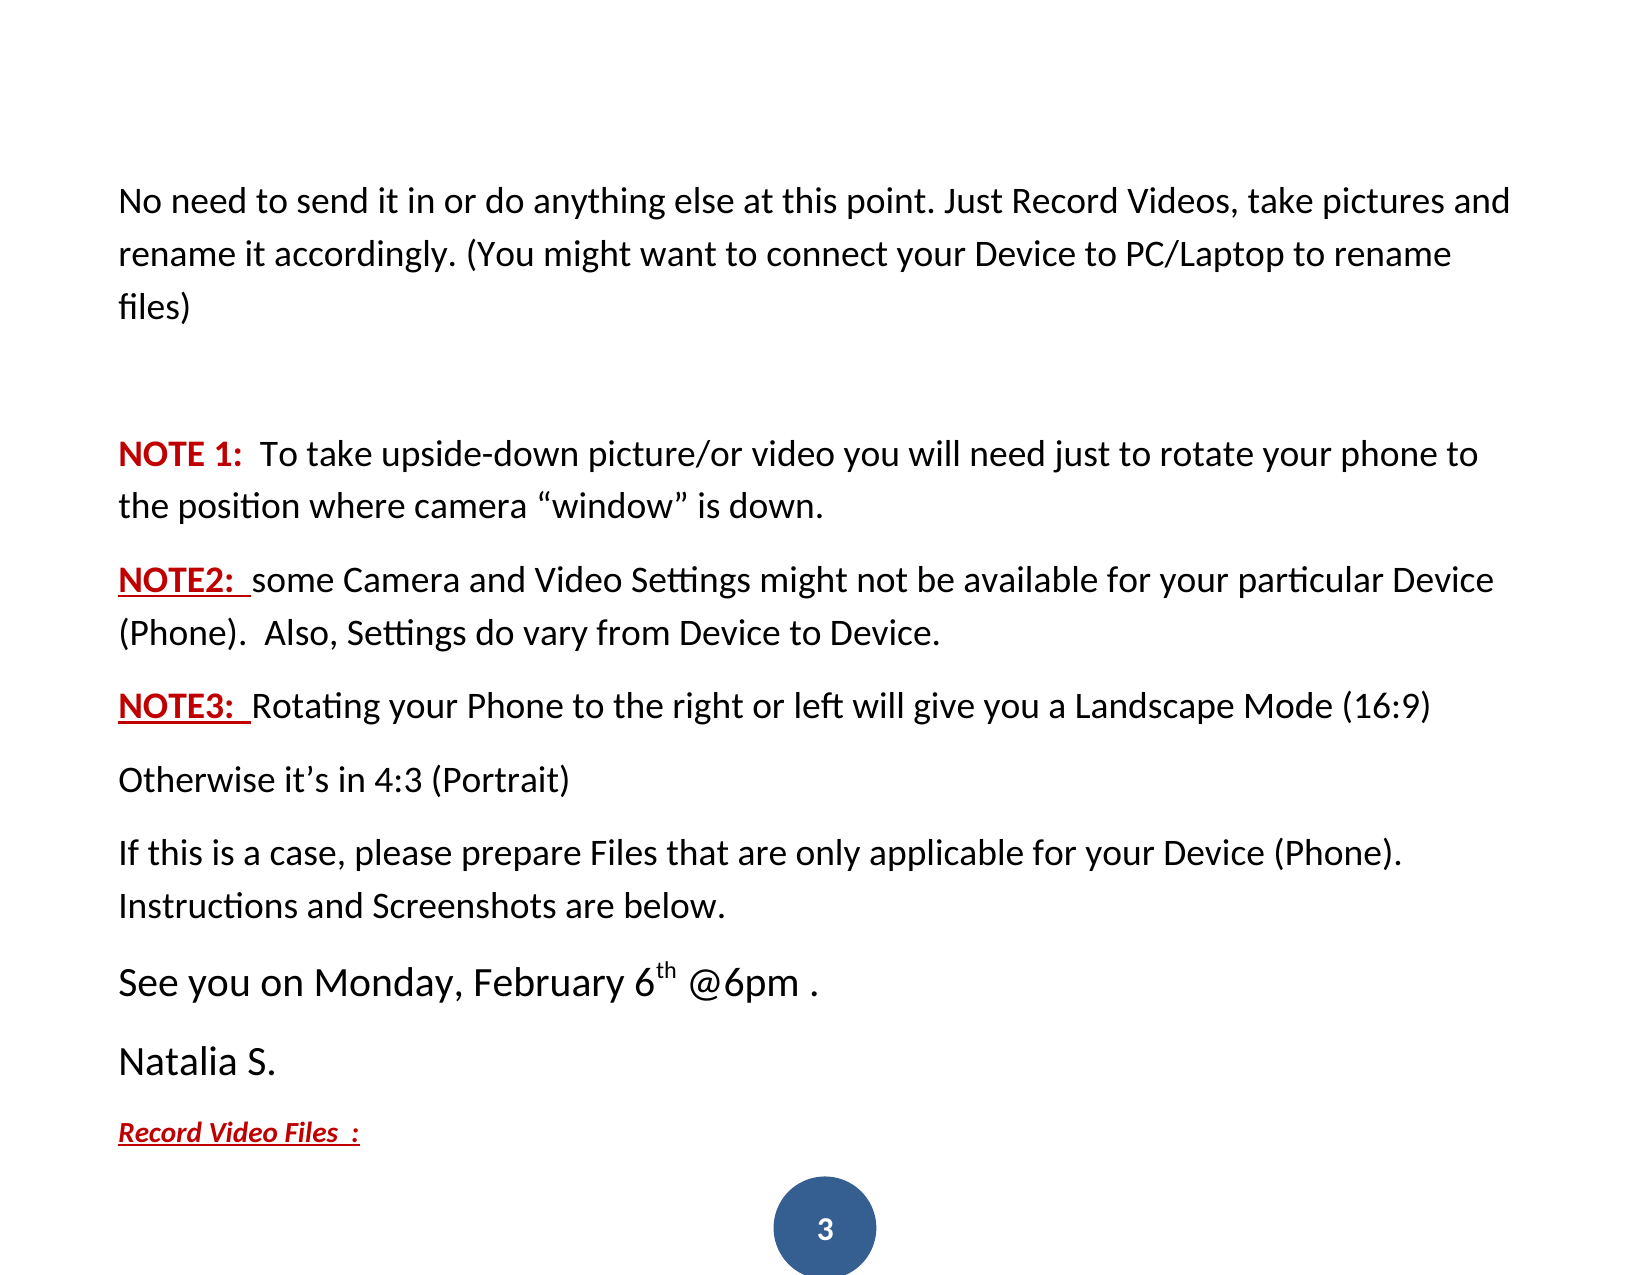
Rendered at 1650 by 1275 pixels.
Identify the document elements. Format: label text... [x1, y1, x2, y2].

text See you on Monday, February 6th @6pm . [118, 956, 1532, 1006]
text If this is a case, please prepare Files that are only applicable for your Device (Phone). Instructions and Screenshots are below. [118, 829, 1532, 928]
text Natalia S. [118, 1035, 1532, 1086]
text Otherwise it’s in 4:3 (Portrait) [118, 756, 1532, 802]
text NOTE3: Rotating your Phone to the right or left will give you a Landscape Mode (16:9) [118, 682, 1532, 728]
text No need to send it in or do anything else at this point. Just Record Videos, take pictures and rename it accordingly. (You might want to connect your Device to PC/Laptop to rename files) [118, 177, 1532, 328]
text NOTE 1: To take upside-down picture/or video you will need just to rotate your phone to the position where camera “window” is down. [118, 430, 1532, 528]
text NOTE2: some Camera and Video Settings might not be available for your particular Device (Phone). Also, Settings do vary from Device to Device. [118, 556, 1532, 654]
text Record Video Files : [118, 1114, 1532, 1150]
